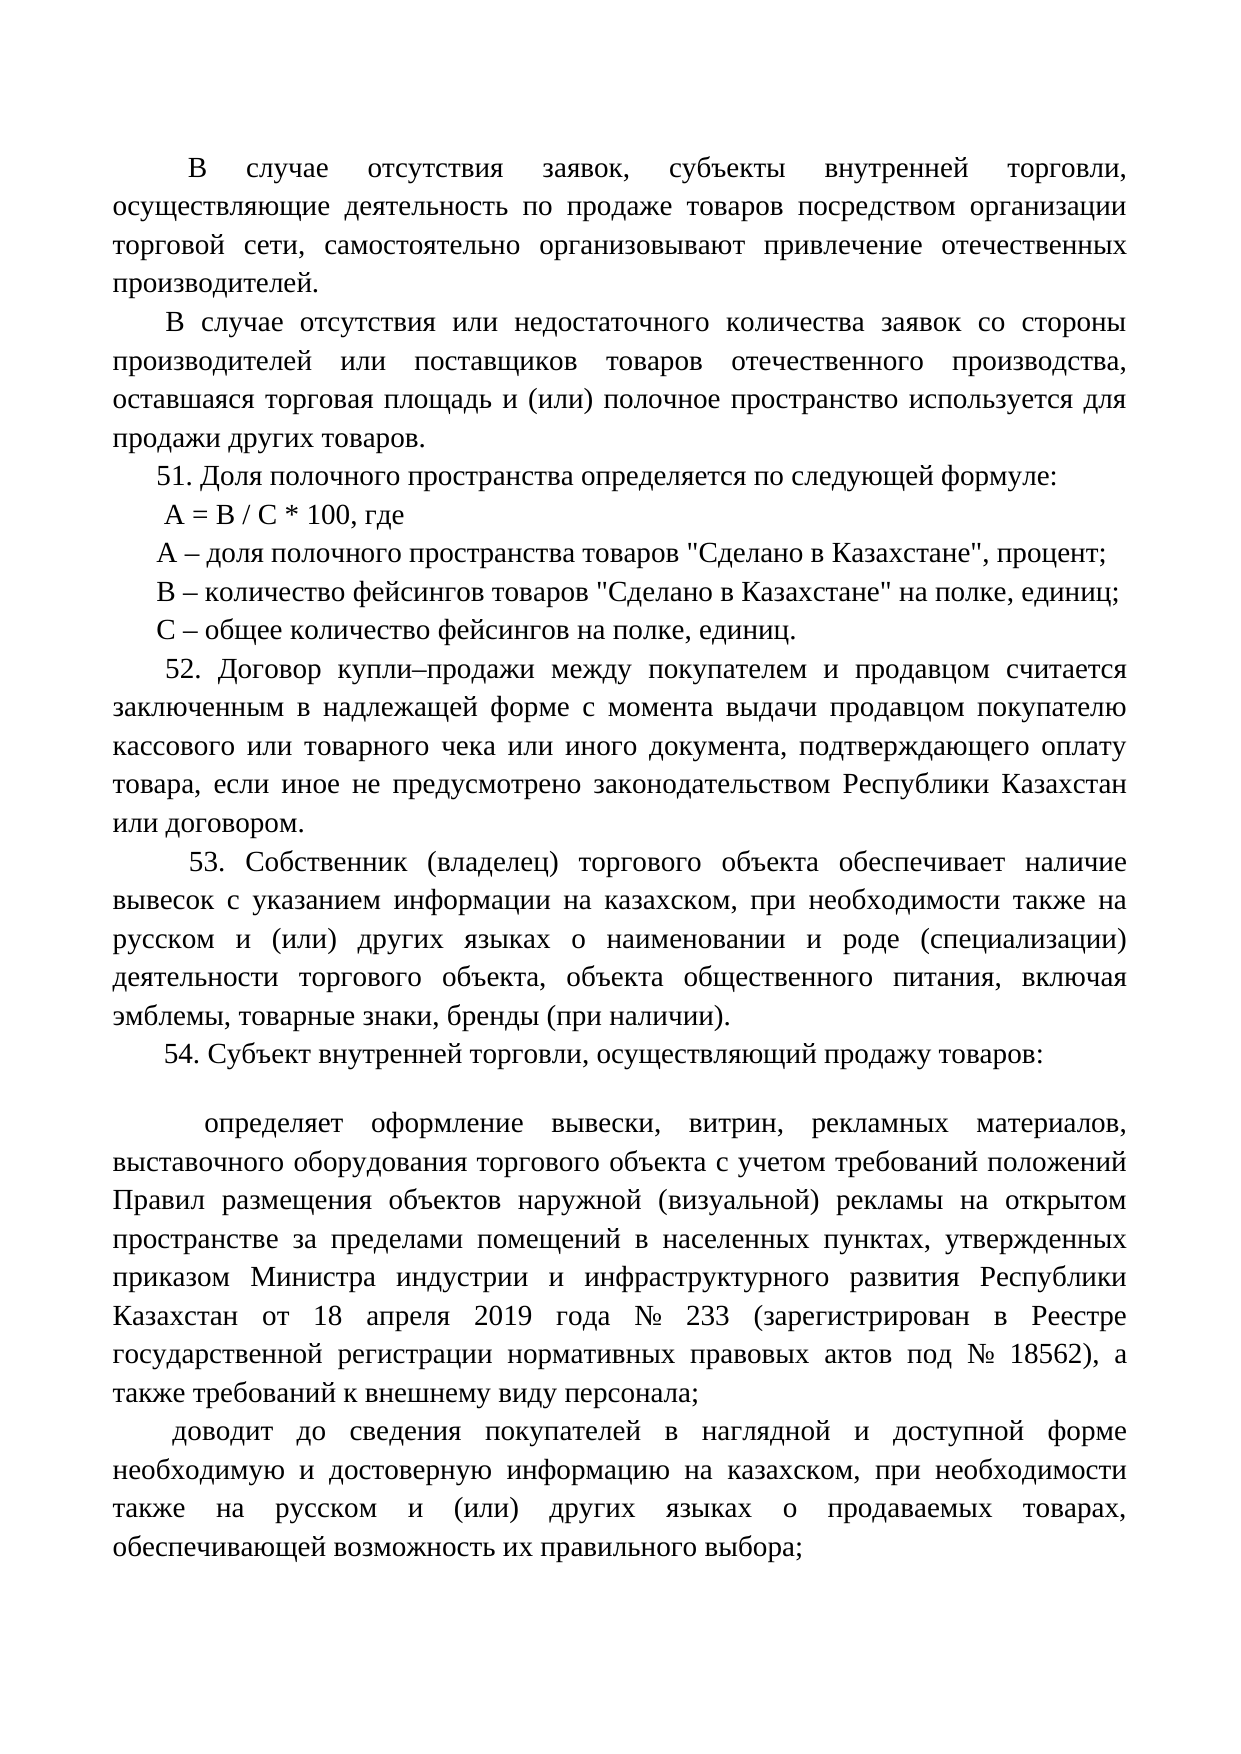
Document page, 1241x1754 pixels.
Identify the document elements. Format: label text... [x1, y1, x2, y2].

text доводит до сведения покупателей в наглядной и доступной форме необходимую и достоверную информацию на казахском, при необходимости также на русском и (или) других языках о продаваемых товарах, обеспечивающей возможность их правильного выбора; [112, 1413, 1128, 1563]
text 54. Субъект внутренней торговли, осуществляющий продажу товаров: [112, 1036, 1128, 1070]
text А = В / С * 100, где [112, 497, 1128, 530]
text С – общее количество фейсингов на полке, единиц. [112, 612, 1128, 646]
text В – количество фейсингов товаров "Сделано в Казахстане" на полке, единиц; [112, 574, 1128, 607]
text 51. Доля полочного пространства определяется по следующей формуле: [112, 458, 1128, 492]
text определяет оформление вывески, витрин, рекламных материалов, выставочного оборудования торгового объекта с учетом требований положений Правил размещения объектов наружной (визуальной) рекламы на открытом пространстве за пределами помещений в населенных пунктах, утвержденных приказом Министра индустрии и инфраструктурного развития Республики Казахстан от 18 апреля 2019 года № 233 (зарегистрирован в Реестре государственной регистрации нормативных правовых актов под № 18562), а также требований к внешнему виду персонала; [112, 1105, 1128, 1408]
text В случае отсутствия или недостаточного количества заявок со стороны производителей или поставщиков товаров отечественного производства, оставшаяся торговая площадь и (или) полочное пространство используется для продажи других товаров. [112, 304, 1128, 453]
text В случае отсутствия заявок, субъекты внутренней торговли, осуществляющие деятельность по продаже товаров посредством организации торговой сети, самостоятельно организовывают привлечение отечественных производителей. [112, 150, 1128, 299]
text 52. Договор купли–продажи между покупателем и продавцом считается заключенным в надлежащей форме с момента выдачи продавцом покупателю кассового или товарного чека или иного документа, подтверждающего оплату товара, если иное не предусмотрено законодательством Республики Казахстан или договором. [112, 651, 1128, 839]
text А – доля полочного пространства товаров "Сделано в Казахстане", процент; [112, 535, 1128, 569]
text 53. Собственник (владелец) торгового объекта обеспечивает наличие вывесок с указанием информации на казахском, при необходимости также на русском и (или) других языках о наименовании и роде (специализации) деятельности торгового объекта, объекта общественного питания, включая эмблемы, товарные знаки, бренды (при наличии). [112, 844, 1128, 1031]
